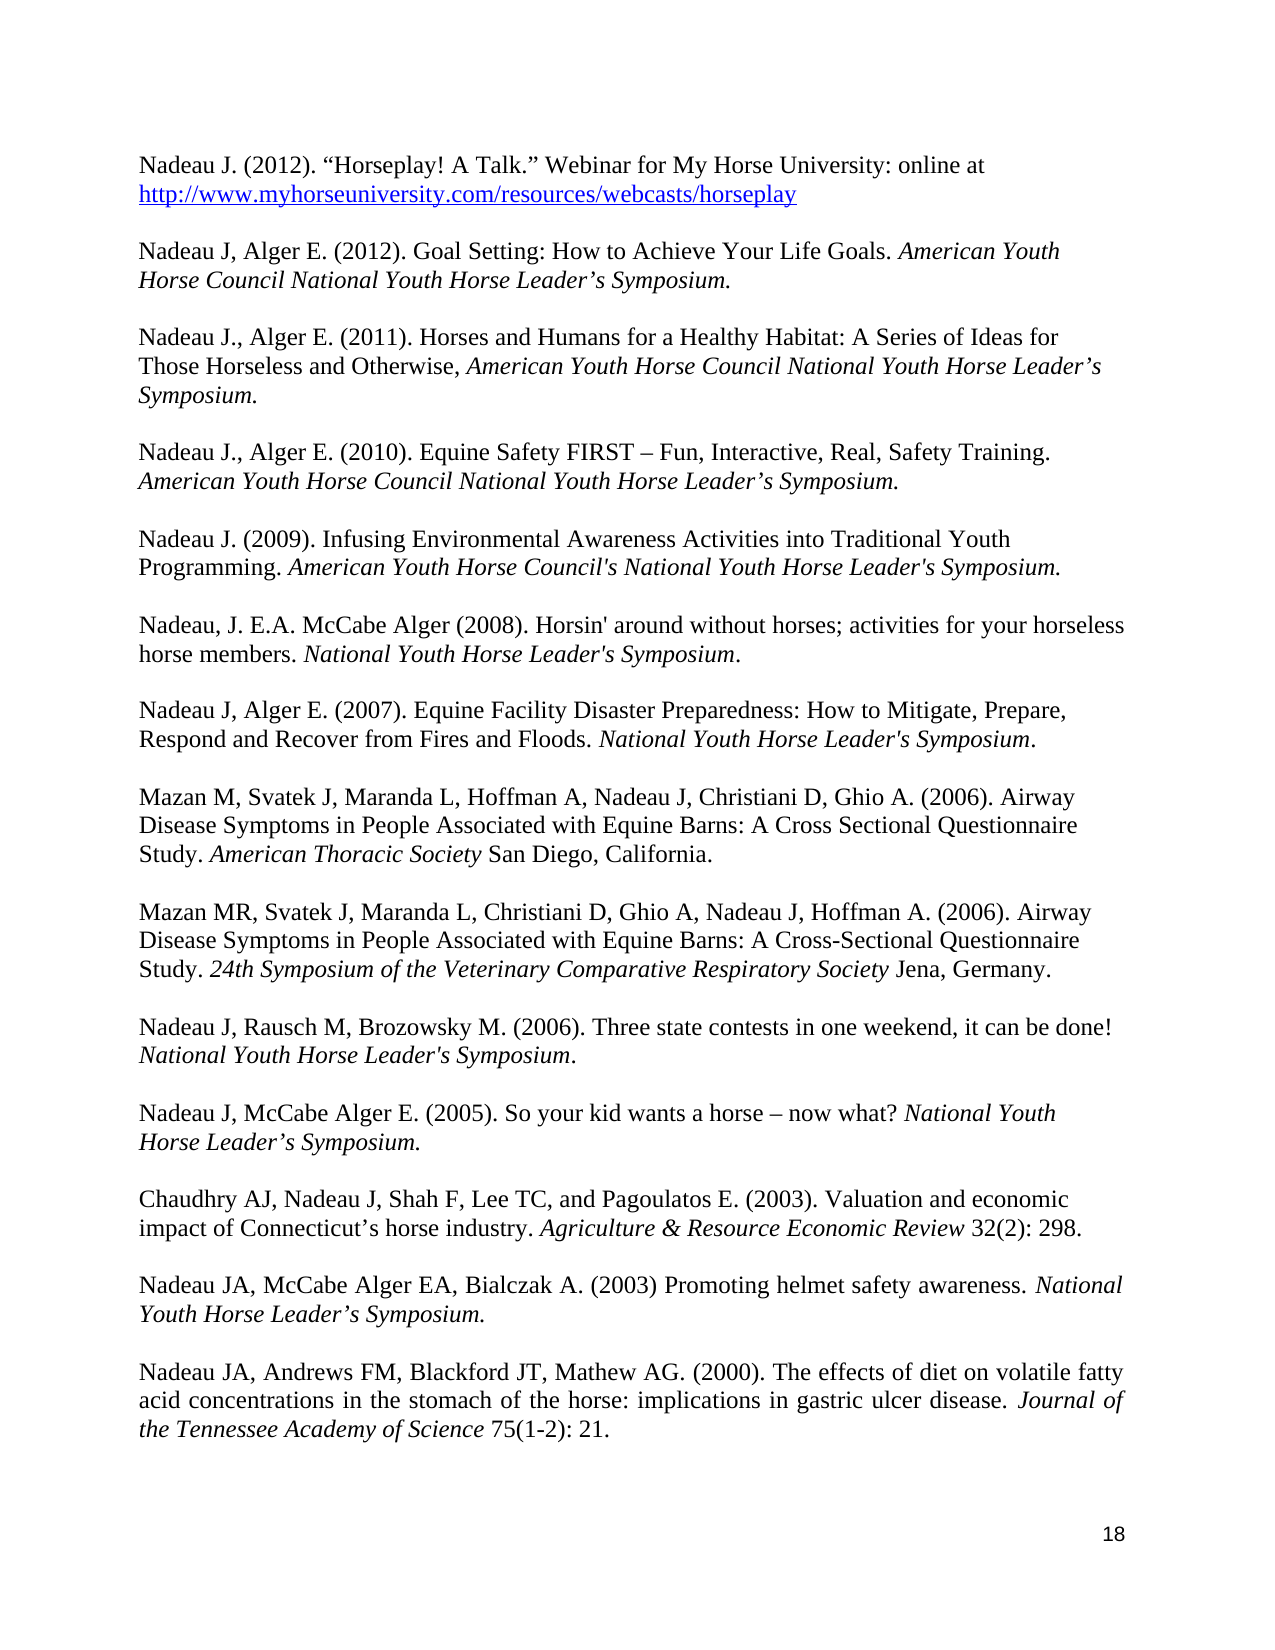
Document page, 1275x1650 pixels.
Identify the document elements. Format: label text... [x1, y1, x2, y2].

text Nadeau JA, McCabe Alger EA, Bialczak A. (2003) Promoting helmet safety awareness. National Youth Horse Leader’s Symposium. [139, 1271, 1125, 1328]
text Nadeau J., Alger E. (2010). Equine Safety FIRST – Fun, Interactive, Real, Safety Training. American Youth Horse Council National Youth Horse Leader’s Symposium. [138, 437, 1125, 495]
text Nadeau J, McCabe Alger E. (2005). So your kid wants a horse – now what? National Youth Horse Leader’s Symposium. [139, 1098, 1125, 1156]
text Nadeau J, Alger E. (2007). Equine Facility Disaster Preparedness: How to Mitigate, Prepare, Respond and Recover from Fires and Floods. National Youth Horse Leader's Symposium. [139, 696, 1125, 753]
text Nadeau, J. E.A. McCabe Alger (2008). Horsin' around without horses; activities for your horseless horse members. National Youth Horse Leader's Symposium. [139, 610, 1125, 667]
text Mazan M, Svatek J, Maranda L, Hoffman A, Nadeau J, Christiani D, Ghio A. (2006). Airway Disease Symptoms in People Associated with Equine Barns: A Cross Sectional Questionnaire Study. American Thoracic Society San Diego, California. [139, 782, 1125, 868]
text Chaudhry AJ, Nadeau J, Shah F, Lee TC, and Pagoulatos E. (2003). Valuation and economic impact of Connecticut’s horse industry. Agriculture & Resource Economic Review 32(2): 298. [139, 1184, 1125, 1242]
text Nadeau J, Alger E. (2012). Goal Setting: How to Achieve Your Life Goals. American Youth Horse Council National Youth Horse Leader’s Symposium. [138, 236, 1125, 294]
text Nadeau J., Alger E. (2011). Horses and Humans for a Healthy Habitat: A Series of Ideas for Those Horseless and Otherwise, American Youth Horse Council National Youth Horse Leader’s Symposium. [138, 322, 1125, 409]
text Nadeau J. (2009). Infusing Environmental Awareness Activities into Traditional Youth Programming. American Youth Horse Council's National Youth Horse Leader's Symposium. [138, 524, 1125, 581]
text Nadeau J. (2012). “Horseplay! A Talk.” Webinar for My Horse University: online at http://www.myhorseuniversity.com/resources/webcasts/horseplay [139, 150, 1125, 207]
text Mazan MR, Svatek J, Maranda L, Christiani D, Ghio A, Nadeau J, Hoffman A. (2006). Airway Disease Symptoms in People Associated with Equine Barns: A Cross-Sectional Questionnaire Study. 24th Symposium of the Veterinary Comparative Respiratory Society Jena, Germany. [139, 897, 1125, 983]
text Nadeau J, Rausch M, Brozowsky M. (2006). Three state contests in one weekend, it can be done! National Youth Horse Leader's Symposium. [139, 1012, 1125, 1069]
text Nadeau JA, Andrews FM, Blackford JT, Mathew AG. (2000). The effects of diet on volatile fatty acid concentrations in the stomach of the horse: implications in gastric ulcer disease. Journal of the Tennessee Academy of Science 75(1-2): 21. [139, 1357, 1125, 1443]
